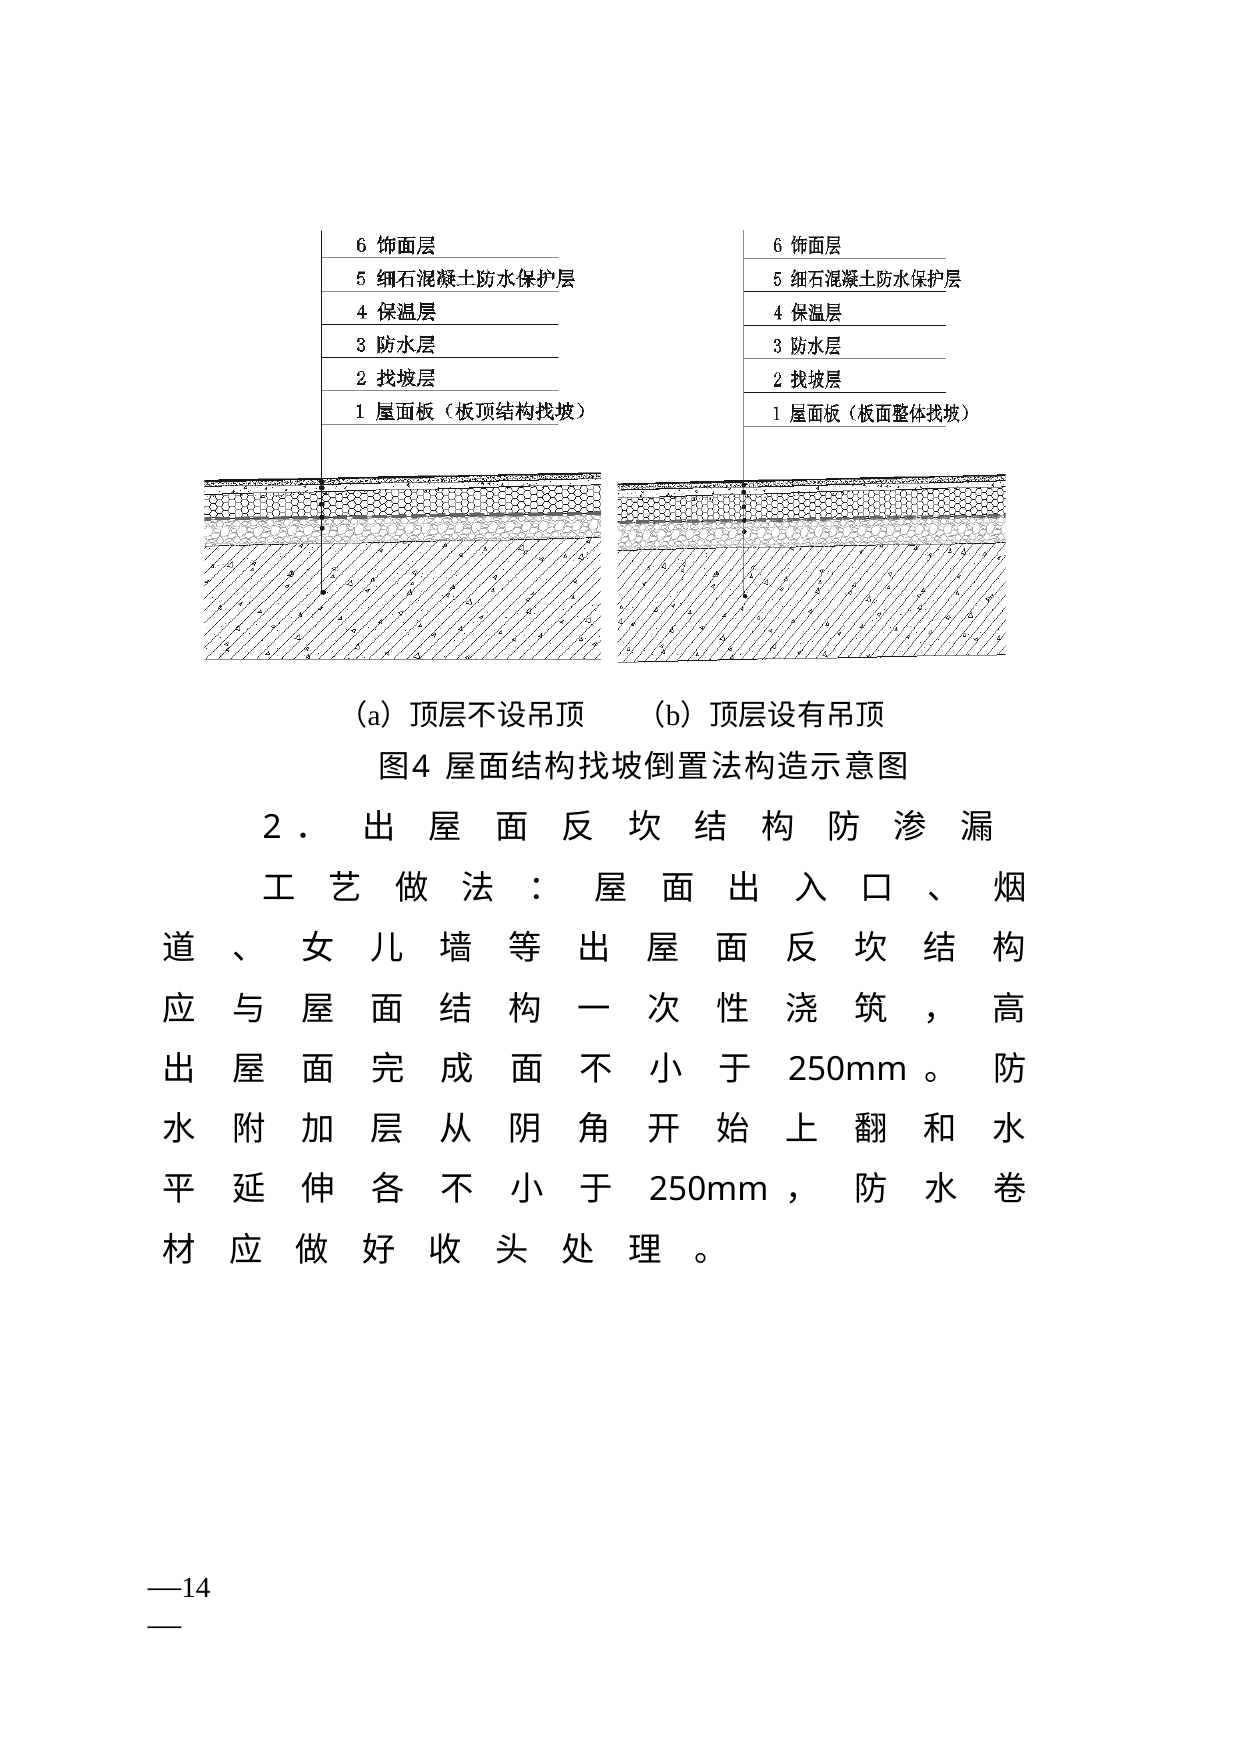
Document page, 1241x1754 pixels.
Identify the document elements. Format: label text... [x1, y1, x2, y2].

text 图4 屋面结构找坡倒置法构造示意图 [163, 734, 1060, 794]
text （a）顶层不设吊顶 （b）顶层设有吊顶 [163, 673, 1060, 734]
text 2．出屋面反坎结构防渗漏 [163, 794, 1060, 855]
text 工艺做法：屋面出入口、烟道、女儿墙等出屋面反坎结构应与屋面结构一次性浇筑，高出屋面完成面不小于250mm。防水附加层从阴角开始上翻和水平延伸各不小于250mm，防水卷材应做好收头处理。 [163, 855, 1060, 1277]
